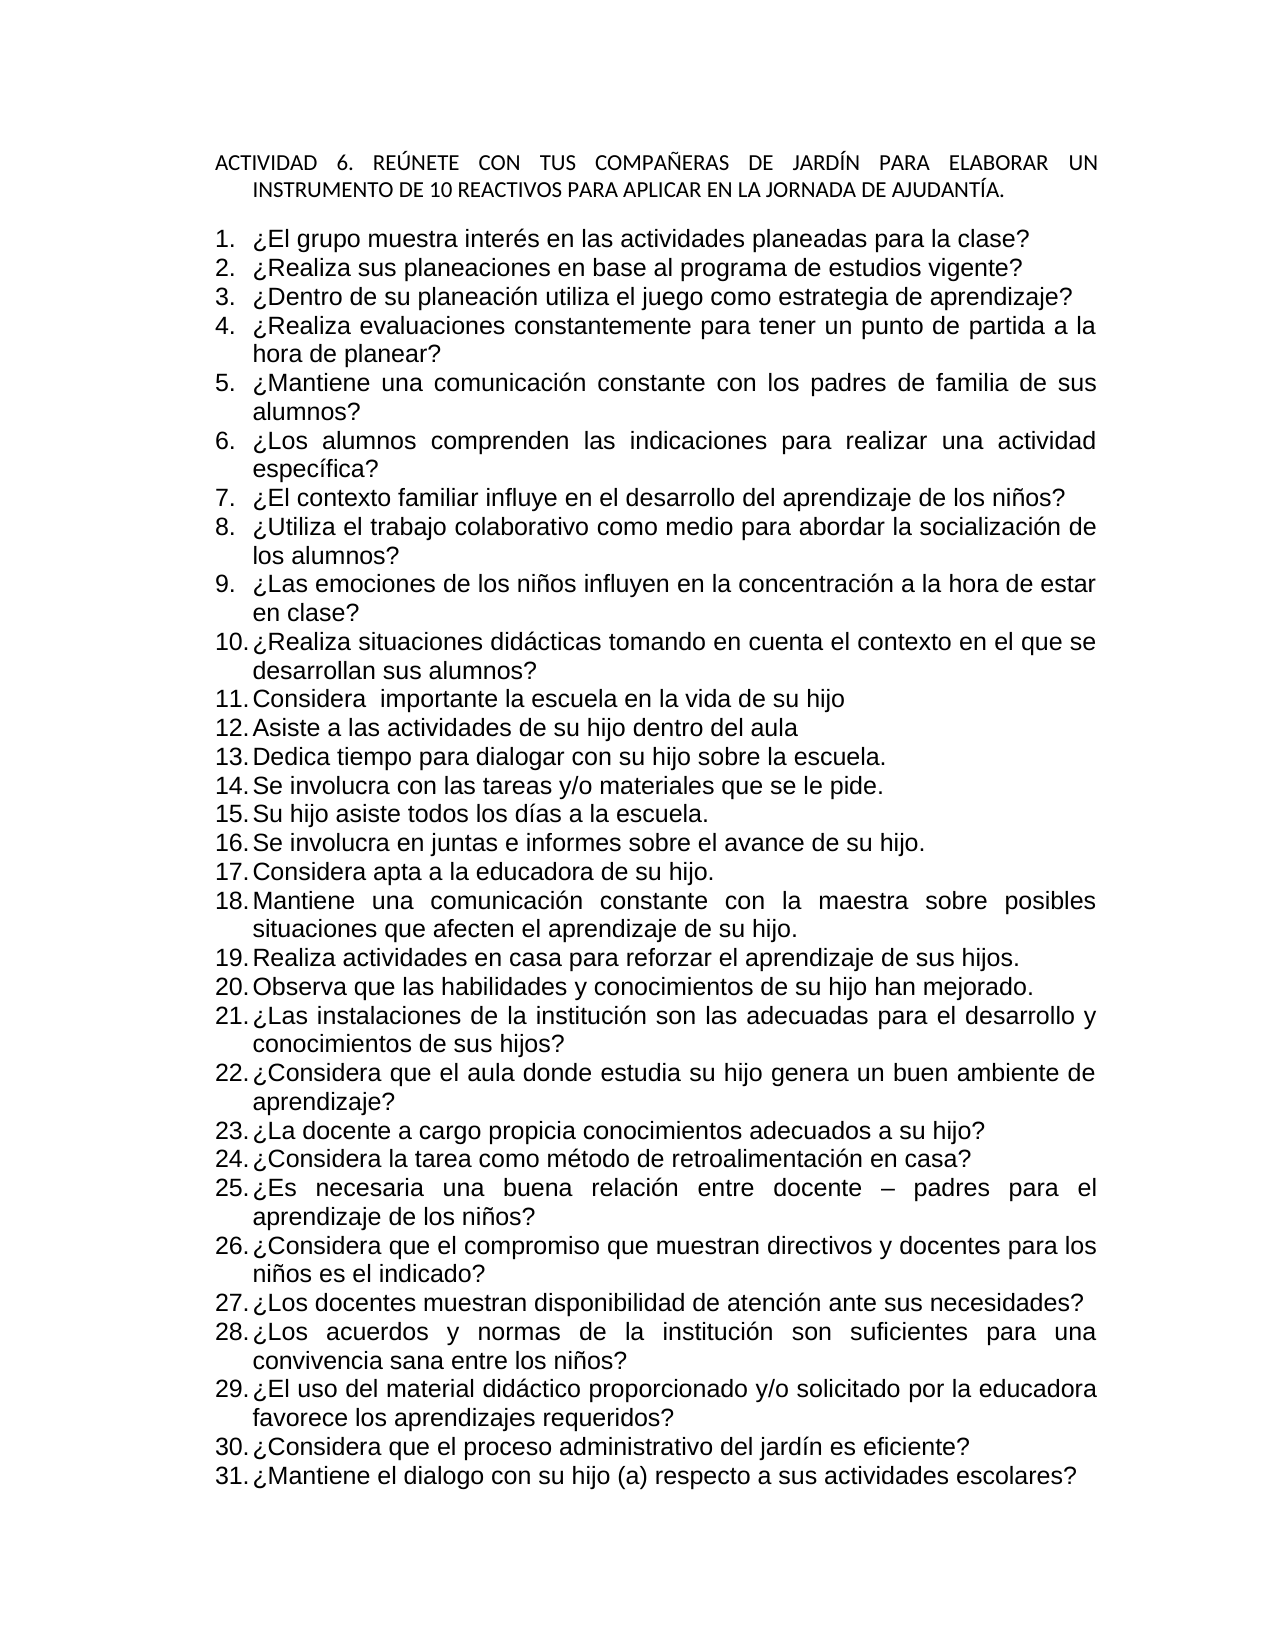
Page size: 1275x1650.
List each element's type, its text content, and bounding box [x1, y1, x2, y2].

list ¿El uso del material didáctico proporcionado y/o solicitado por la educadora favorece los aprendizajes requeridos? [215, 1374, 1098, 1432]
list Considera apta a la educadora de su hijo. [215, 857, 1098, 886]
list ¿La docente a cargo propicia conocimientos adecuados a su hijo? [215, 1116, 1098, 1144]
list ¿Considera que el aula donde estudia su hijo genera un buen ambiente de aprendizaje? [215, 1058, 1098, 1116]
list ¿Los alumnos comprenden las indicaciones para realizar una actividad específica? [215, 426, 1098, 483]
list ¿Mantiene una comunicación constante con los padres de familia de sus alumnos? [215, 368, 1098, 426]
list ¿Utiliza el trabajo colaborativo como medio para abordar la socialización de los alumnos? [215, 512, 1098, 569]
list Observa que las habilidades y conocimientos de su hijo han mejorado. [215, 972, 1098, 1001]
list Considera importante la escuela en la vida de su hijo [215, 684, 1098, 713]
list ¿Las instalaciones de la institución son las adecuadas para el desarrollo y conocimientos de sus hijos? [215, 1001, 1098, 1058]
list Se involucra con las tareas y/o materiales que se le pide. [215, 771, 1098, 799]
list ¿Realiza sus planeaciones en base al programa de estudios vigente? [215, 253, 1098, 282]
list ¿Dentro de su planeación utiliza el juego como estrategia de aprendizaje? [215, 282, 1098, 311]
list Se involucra en juntas e informes sobre el avance de su hijo. [215, 828, 1098, 857]
list ¿Es necesaria una buena relación entre docente – padres para el aprendizaje de los niños? [215, 1173, 1098, 1231]
list Realiza actividades en casa para reforzar el aprendizaje de sus hijos. [215, 943, 1098, 972]
list ¿Mantiene el dialogo con su hijo (a) respecto a sus actividades escolares? [215, 1461, 1098, 1489]
list ¿Considera que el compromiso que muestran directivos y docentes para los niños es el indicado? [215, 1231, 1098, 1288]
list ¿Las emociones de los niños influyen en la concentración a la hora de estar en clase? [215, 569, 1098, 627]
list Mantiene una comunicación constante con la maestra sobre posibles situaciones que afecten el aprendizaje de su hijo. [215, 886, 1098, 943]
list ¿Los acuerdos y normas de la institución son suficientes para una convivencia sana entre los niños? [215, 1317, 1098, 1374]
list Asiste a las actividades de su hijo dentro del aula [215, 713, 1098, 742]
list ¿Realiza situaciones didácticas tomando en cuenta el contexto en el que se desarrollan sus alumnos? [215, 627, 1098, 684]
list ¿Los docentes muestran disponibilidad de atención ante sus necesidades? [215, 1288, 1098, 1317]
list ¿El contexto familiar influye en el desarrollo del aprendizaje de los niños? [215, 483, 1098, 512]
list ¿Realiza evaluaciones constantemente para tener un punto de partida a la hora de planear? [215, 311, 1098, 368]
text ACTIVIDAD 6. REÚNETE CON TUS COMPAÑERAS DE JARDÍN PARA ELABORAR UN INSTRUMENTO DE 10 REACTIVOS PARA APLICAR EN LA JORNADA DE AJUDANTÍA. [215, 148, 1098, 204]
list ¿Considera la tarea como método de retroalimentación en casa? [215, 1144, 1098, 1173]
list Su hijo asiste todos los días a la escuela. [215, 799, 1098, 828]
list ¿El grupo muestra interés en las actividades planeadas para la clase? [215, 224, 1098, 253]
list ¿Considera que el proceso administrativo del jardín es eficiente? [215, 1432, 1098, 1461]
list Dedica tiempo para dialogar con su hijo sobre la escuela. [215, 742, 1098, 771]
